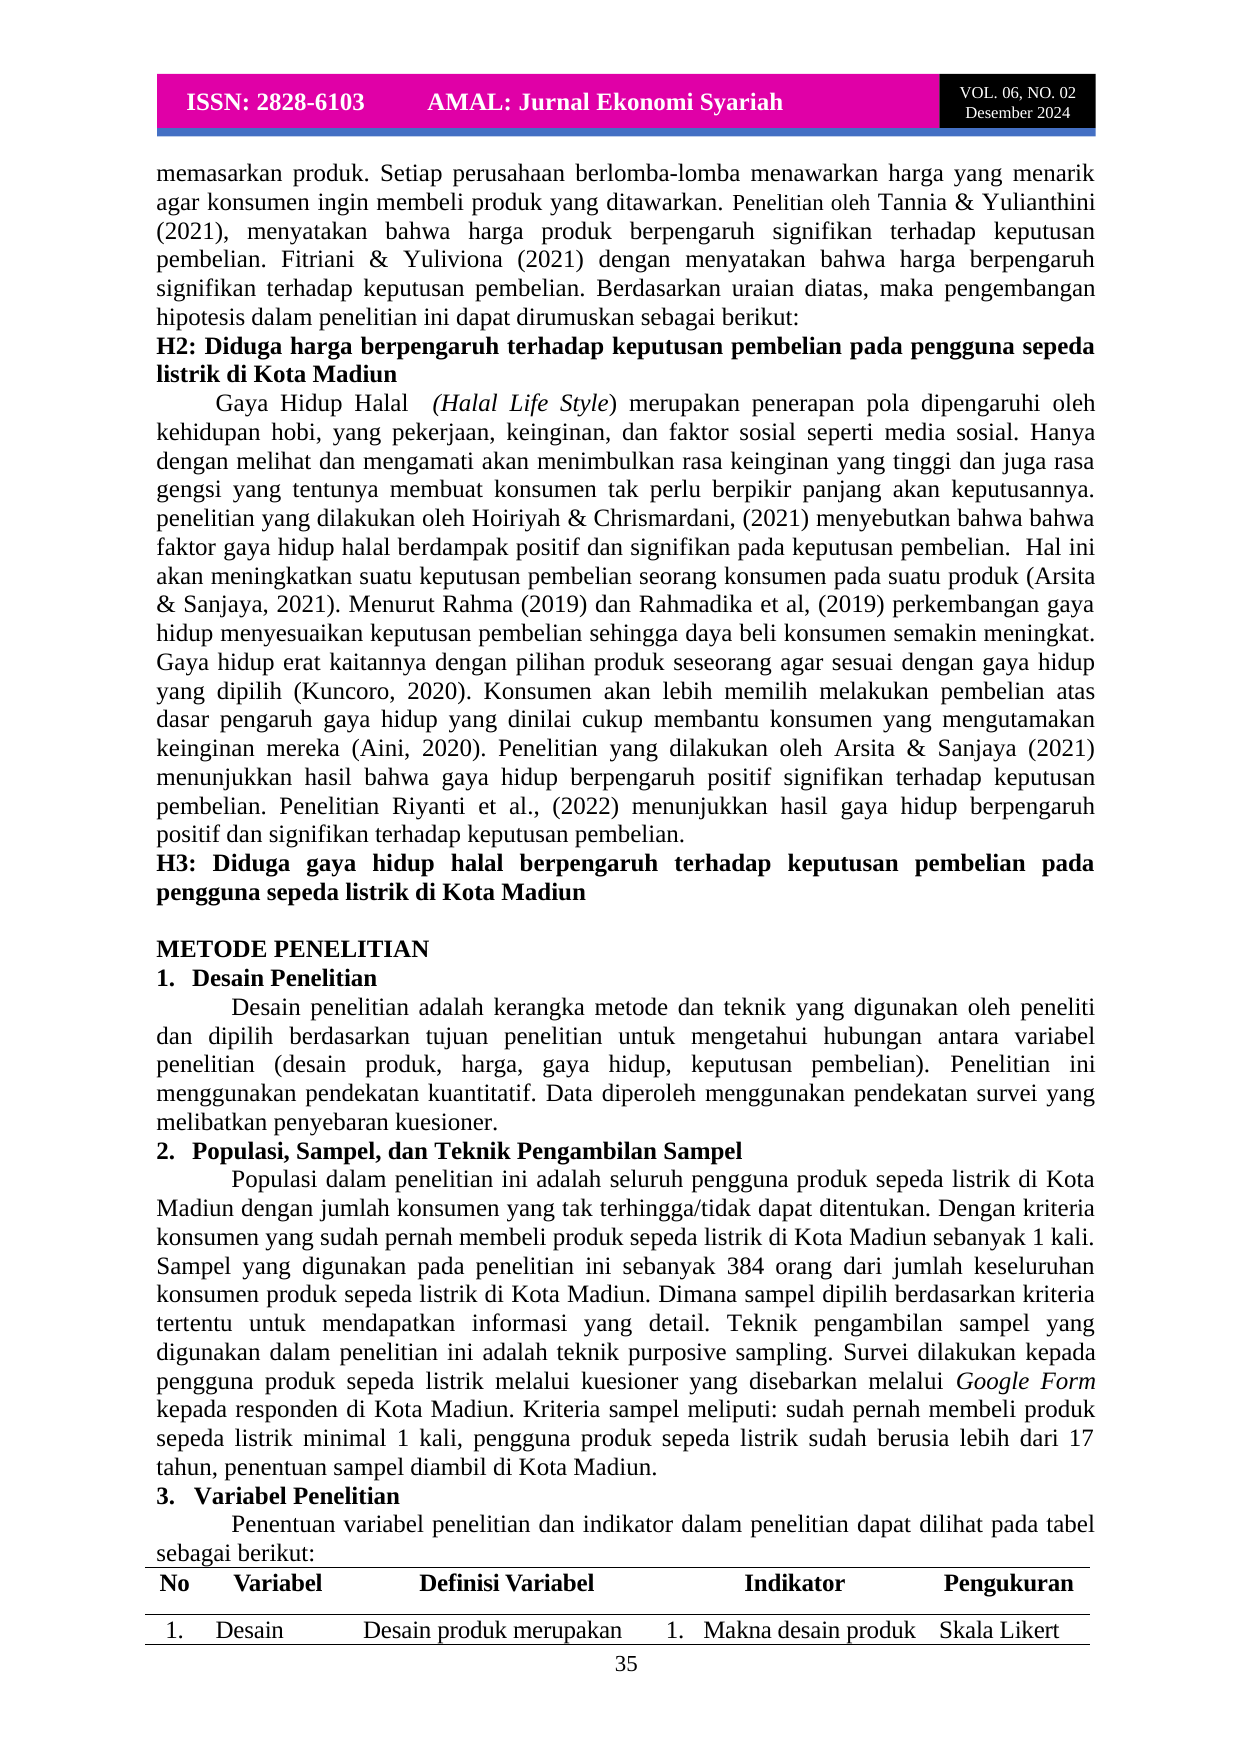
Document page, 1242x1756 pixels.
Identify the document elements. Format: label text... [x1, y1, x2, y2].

text H3: Diduga gaya hidup halal berpengaruh terhadap keputusan pembelian pada pengguna sepeda listrik di Kota Madiun [156, 848, 1096, 906]
subtitle METODE PENELITIAN [156, 934, 1096, 963]
table_cell Desain Produk (X1) [204, 1615, 352, 1643]
subtitle Populasi, Sampel, dan Teknik Pengambilan Sampel [156, 1136, 1096, 1164]
text Populasi dalam penelitian ini adalah seluruh pengguna produk sepeda listrik di Kota Madiun dengan jumlah konsumen yang tak terhingga/tidak dapat ditentukan. Dengan kriteria konsumen yang sudah pernah membeli produk sepeda listrik di Kota Madiun sebanyak 1 kali. Sampel yang digunakan pada penelitian ini sebanyak 384 orang dari jumlah keseluruhan konsumen produk sepeda listrik di Kota Madiun. Dimana sampel dipilih berdasarkan kriteria tertentu untuk mendapatkan informasi yang detail. Teknik pengambilan sampel yang digunakan dalam penelitian ini adalah teknik purposive sampling. Survei dilakukan kepada pengguna produk sepeda listrik melalui kuesioner yang disebarkan melalui Google Form kepada responden di Kota Madiun. Kriteria sampel meliputi: sudah pernah membeli produk sepeda listrik minimal 1 kali, pengguna produk sepeda listrik sudah berusia lebih dari 17 tahun, penentuan sampel diambil di Kota Madiun. [156, 1164, 1096, 1481]
table_header No [145, 1568, 204, 1614]
text H2: Diduga harga berpengaruh terhadap keputusan pembelian pada pengguna sepeda listrik di Kota Madiun [156, 331, 1096, 388]
text Desain penelitian adalah kerangka metode dan teknik yang digunakan oleh peneliti dan dipilih berdasarkan tujuan penelitian untuk mengetahui hubungan antara variabel penelitian (desain produk, harga, gaya hidup, keputusan pembelian). Penelitian ini menggunakan pendekatan kuantitatif. Data diperoleh menggunakan pendekatan survei yang melibatkan penyebaran kuesioner. [156, 992, 1096, 1136]
table_header Indikator [662, 1568, 928, 1614]
table_header Pengukuran [928, 1568, 1090, 1614]
list Desain Penelitian [156, 963, 1096, 992]
table_cell 1. [145, 1615, 204, 1643]
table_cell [662, 1615, 928, 1643]
list Variabel Penelitian [156, 1481, 1096, 1509]
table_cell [352, 1615, 662, 1643]
table_header Definisi Variabel [352, 1568, 662, 1614]
text Gaya Hidup Halal (Halal Life Style) merupakan penerapan pola dipengaruhi oleh kehidupan hobi, yang pekerjaan, keinginan, dan faktor sosial seperti media sosial. Hanya dengan melihat dan mengamati akan menimbulkan rasa keinginan yang tinggi dan juga rasa gengsi yang tentunya membuat konsumen tak perlu berpikir panjang akan keputusannya. penelitian yang dilakukan oleh Hoiriyah & Chrismardani, (2021) menyebutkan bahwa bahwa faktor gaya hidup halal berdampak positif dan signifikan pada keputusan pembelian. Hal ini akan meningkatkan suatu keputusan pembelian seorang konsumen pada suatu produk (Arsita & Sanjaya, 2021). Menurut Rahma (2019) dan Rahmadika et al, (2019) perkembangan gaya hidup menyesuaikan keputusan pembelian sehingga daya beli konsumen semakin meningkat. Gaya hidup erat kaitannya dengan pilihan produk seseorang agar sesuai dengan gaya hidup yang dipilih (Kuncoro, 2020). Konsumen akan lebih memilih melakukan pembelian atas dasar pengaruh gaya hidup yang dinilai cukup membantu konsumen yang mengutamakan keinginan mereka (Aini, 2020). Penelitian yang dilakukan oleh Arsita & Sanjaya (2021) menunjukkan hasil bahwa gaya hidup berpengaruh positif signifikan terhadap keputusan pembelian. Penelitian Riyanti et al., (2022) menunjukkan hasil gaya hidup berpengaruh positif dan signifikan terhadap keputusan pembelian. [156, 388, 1096, 848]
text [156, 158, 1096, 331]
text Penentuan variabel penelitian dan indikator dalam penelitian dapat dilihat pada tabel sebagai berikut: [156, 1509, 1096, 1567]
table_header Variabel [204, 1568, 352, 1614]
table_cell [928, 1615, 1090, 1643]
